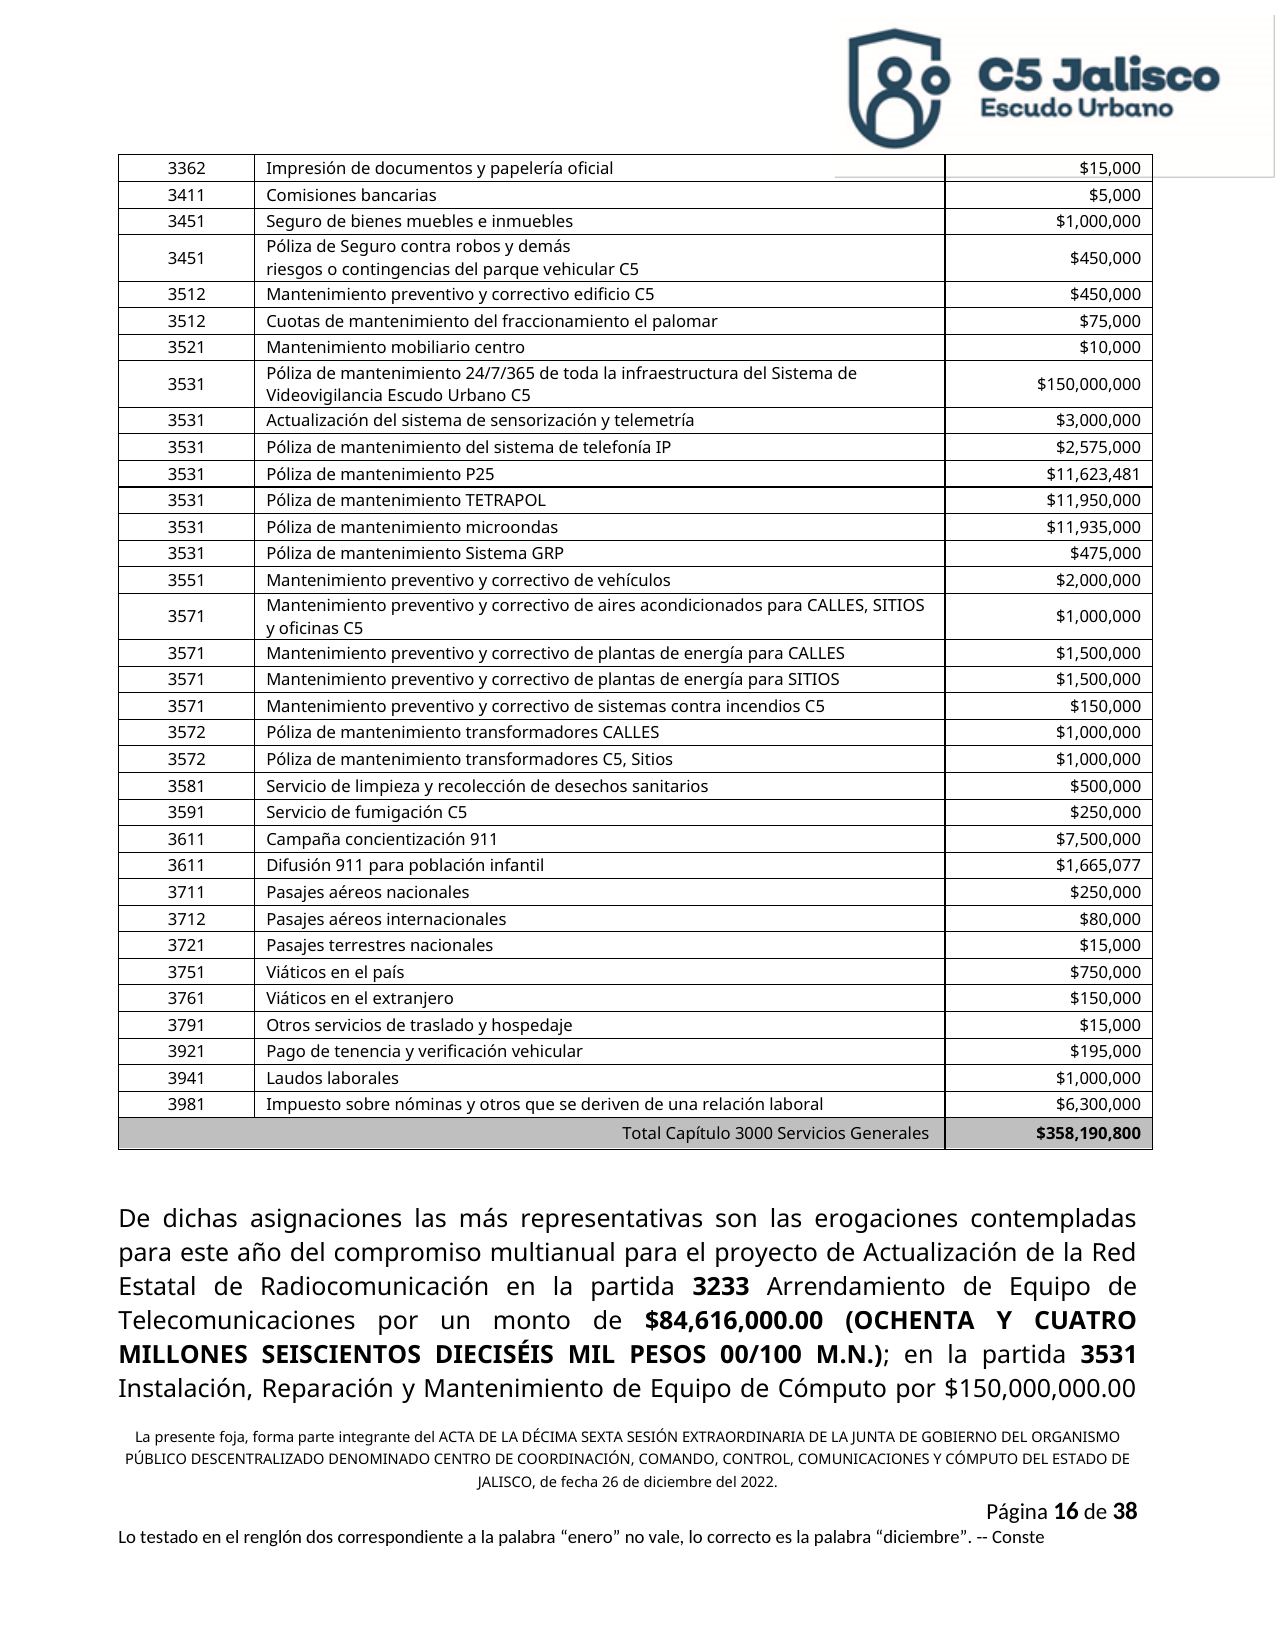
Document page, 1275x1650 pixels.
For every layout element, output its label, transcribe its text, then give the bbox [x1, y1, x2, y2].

table_cell 3451 [119, 235, 254, 281]
table_cell Mantenimiento preventivo y correctivo de sistemas contra incendios C5 [255, 693, 944, 719]
table_cell 3572 [119, 746, 254, 772]
table_cell 3451 [119, 209, 254, 234]
table_cell $11,935,000 [946, 514, 1152, 539]
table_cell $475,000 [946, 541, 1152, 566]
table_cell 3712 [119, 906, 254, 931]
table_cell $150,000 [946, 693, 1152, 719]
table_cell 3941 [119, 1065, 254, 1091]
table_cell 3572 [119, 720, 254, 745]
table_cell 3711 [119, 879, 254, 905]
table_cell $1,000,000 [946, 1065, 1152, 1091]
table_cell $3,000,000 [946, 408, 1152, 433]
table_cell Mantenimiento preventivo y correctivo edificio C5 [255, 282, 944, 307]
table_cell $75,000 [946, 308, 1152, 334]
table_cell $15,000 [946, 932, 1152, 958]
table_cell 3531 [119, 488, 254, 513]
table_cell $11,623,481 [946, 461, 1152, 486]
table_cell 3512 [119, 308, 254, 334]
table_cell $6,300,000 [946, 1092, 1152, 1117]
table_cell Servicio de limpieza y recolección de desechos sanitarios [255, 773, 944, 798]
table_cell Mantenimiento preventivo y correctivo de aires acondicionados para CALLES, SITIOS y oficinas C5 [255, 594, 944, 639]
table_cell 3571 [119, 640, 254, 666]
table_cell 3921 [119, 1039, 254, 1064]
table_cell Viáticos en el extranjero [255, 985, 944, 1011]
table_cell Póliza de mantenimiento P25 [255, 461, 944, 486]
table_cell 3531 [119, 461, 254, 486]
table_cell $358,190,800 [946, 1118, 1152, 1148]
table_cell Póliza de mantenimiento transformadores C5, Sitios [255, 746, 944, 772]
table_cell Pasajes aéreos nacionales [255, 879, 944, 905]
table_cell Póliza de mantenimiento microondas [255, 514, 944, 539]
table_cell $1,000,000 [946, 720, 1152, 745]
table_cell Servicio de fumigación C5 [255, 800, 944, 825]
table_cell $1,665,077 [946, 853, 1152, 878]
table_cell $1,500,000 [946, 667, 1152, 692]
table_cell $10,000 [946, 335, 1152, 360]
table_cell $195,000 [946, 1039, 1152, 1064]
table_cell 3531 [119, 434, 254, 460]
table_cell Póliza de mantenimiento Sistema GRP [255, 541, 944, 566]
table_cell Campaña concientización 911 [255, 826, 944, 852]
table_cell 3551 [119, 567, 254, 593]
table_cell 3531 [119, 408, 254, 433]
table_cell Póliza de mantenimiento TETRAPOL [255, 488, 944, 513]
picture [834, 15, 1275, 179]
table_cell $1,000,000 [946, 746, 1152, 772]
table_cell Actualización del sistema de sensorización y telemetría [255, 408, 944, 433]
table_cell $1,000,000 [946, 209, 1152, 234]
table_cell Impresión de documentos y papelería oficial [255, 155, 944, 181]
table_cell Impuesto sobre nóminas y otros que se deriven de una relación laboral [255, 1092, 944, 1117]
table_cell Mantenimiento preventivo y correctivo de plantas de energía para SITIOS [255, 667, 944, 692]
table_cell 3581 [119, 773, 254, 798]
table_cell 3531 [119, 514, 254, 539]
table_cell 3761 [119, 985, 254, 1011]
table_cell 3521 [119, 335, 254, 360]
table_cell Póliza de mantenimiento 24/7/365 de toda la infraestructura del Sistema de Videovigilancia Escudo Urbano C5 [255, 361, 944, 407]
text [118, 1200, 1137, 1404]
table_cell Pasajes aéreos internacionales [255, 906, 944, 931]
table_cell 3531 [119, 361, 254, 407]
table_cell $450,000 [946, 235, 1152, 281]
table_cell $7,500,000 [946, 826, 1152, 852]
table_cell Otros servicios de traslado y hospedaje [255, 1012, 944, 1037]
table_cell Póliza de mantenimiento transformadores CALLES [255, 720, 944, 745]
table_cell $80,000 [946, 906, 1152, 931]
table_cell $15,000 [946, 1012, 1152, 1037]
table_cell Total Capítulo 3000 Servicios Generales [119, 1118, 944, 1148]
table_cell $150,000,000 [946, 361, 1152, 407]
table_cell $1,000,000 [946, 594, 1152, 639]
table_cell Difusión 911 para población infantil [255, 853, 944, 878]
table_cell Póliza de Seguro contra robos y demás riesgos o contingencias del parque vehicular C5 [255, 235, 944, 281]
table_cell 3571 [119, 667, 254, 692]
table_cell $250,000 [946, 800, 1152, 825]
table_cell 3611 [119, 826, 254, 852]
table_cell $250,000 [946, 879, 1152, 905]
table_cell Cuotas de mantenimiento del fraccionamiento el palomar [255, 308, 944, 334]
table_cell 3791 [119, 1012, 254, 1037]
table_cell $15,000 [946, 155, 1152, 181]
table_cell $450,000 [946, 282, 1152, 307]
table_cell $11,950,000 [946, 488, 1152, 513]
table_cell Mantenimiento preventivo y correctivo de vehículos [255, 567, 944, 593]
table_cell $500,000 [946, 773, 1152, 798]
table_cell $750,000 [946, 959, 1152, 984]
table_cell $2,575,000 [946, 434, 1152, 460]
table_cell $5,000 [946, 182, 1152, 207]
table_cell 3611 [119, 853, 254, 878]
table_cell $150,000 [946, 985, 1152, 1011]
table_cell 3571 [119, 693, 254, 719]
table_cell Viáticos en el país [255, 959, 944, 984]
table_cell Pasajes terrestres nacionales [255, 932, 944, 958]
table_cell Mantenimiento preventivo y correctivo de plantas de energía para CALLES [255, 640, 944, 666]
table_cell Póliza de mantenimiento del sistema de telefonía IP [255, 434, 944, 460]
table_cell $1,500,000 [946, 640, 1152, 666]
table_cell Seguro de bienes muebles e inmuebles [255, 209, 944, 234]
table_cell Mantenimiento mobiliario centro [255, 335, 944, 360]
table_cell 3531 [119, 541, 254, 566]
table_cell Comisiones bancarias [255, 182, 944, 207]
table_cell 3571 [119, 594, 254, 639]
table_cell 3981 [119, 1092, 254, 1117]
table_cell 3751 [119, 959, 254, 984]
table_cell $2,000,000 [946, 567, 1152, 593]
table_cell Laudos laborales [255, 1065, 944, 1091]
table_cell 3721 [119, 932, 254, 958]
table_cell 3411 [119, 182, 254, 207]
table_cell 3362 [119, 155, 254, 181]
table_cell Pago de tenencia y verificación vehicular [255, 1039, 944, 1064]
table_cell 3591 [119, 800, 254, 825]
table_cell 3512 [119, 282, 254, 307]
